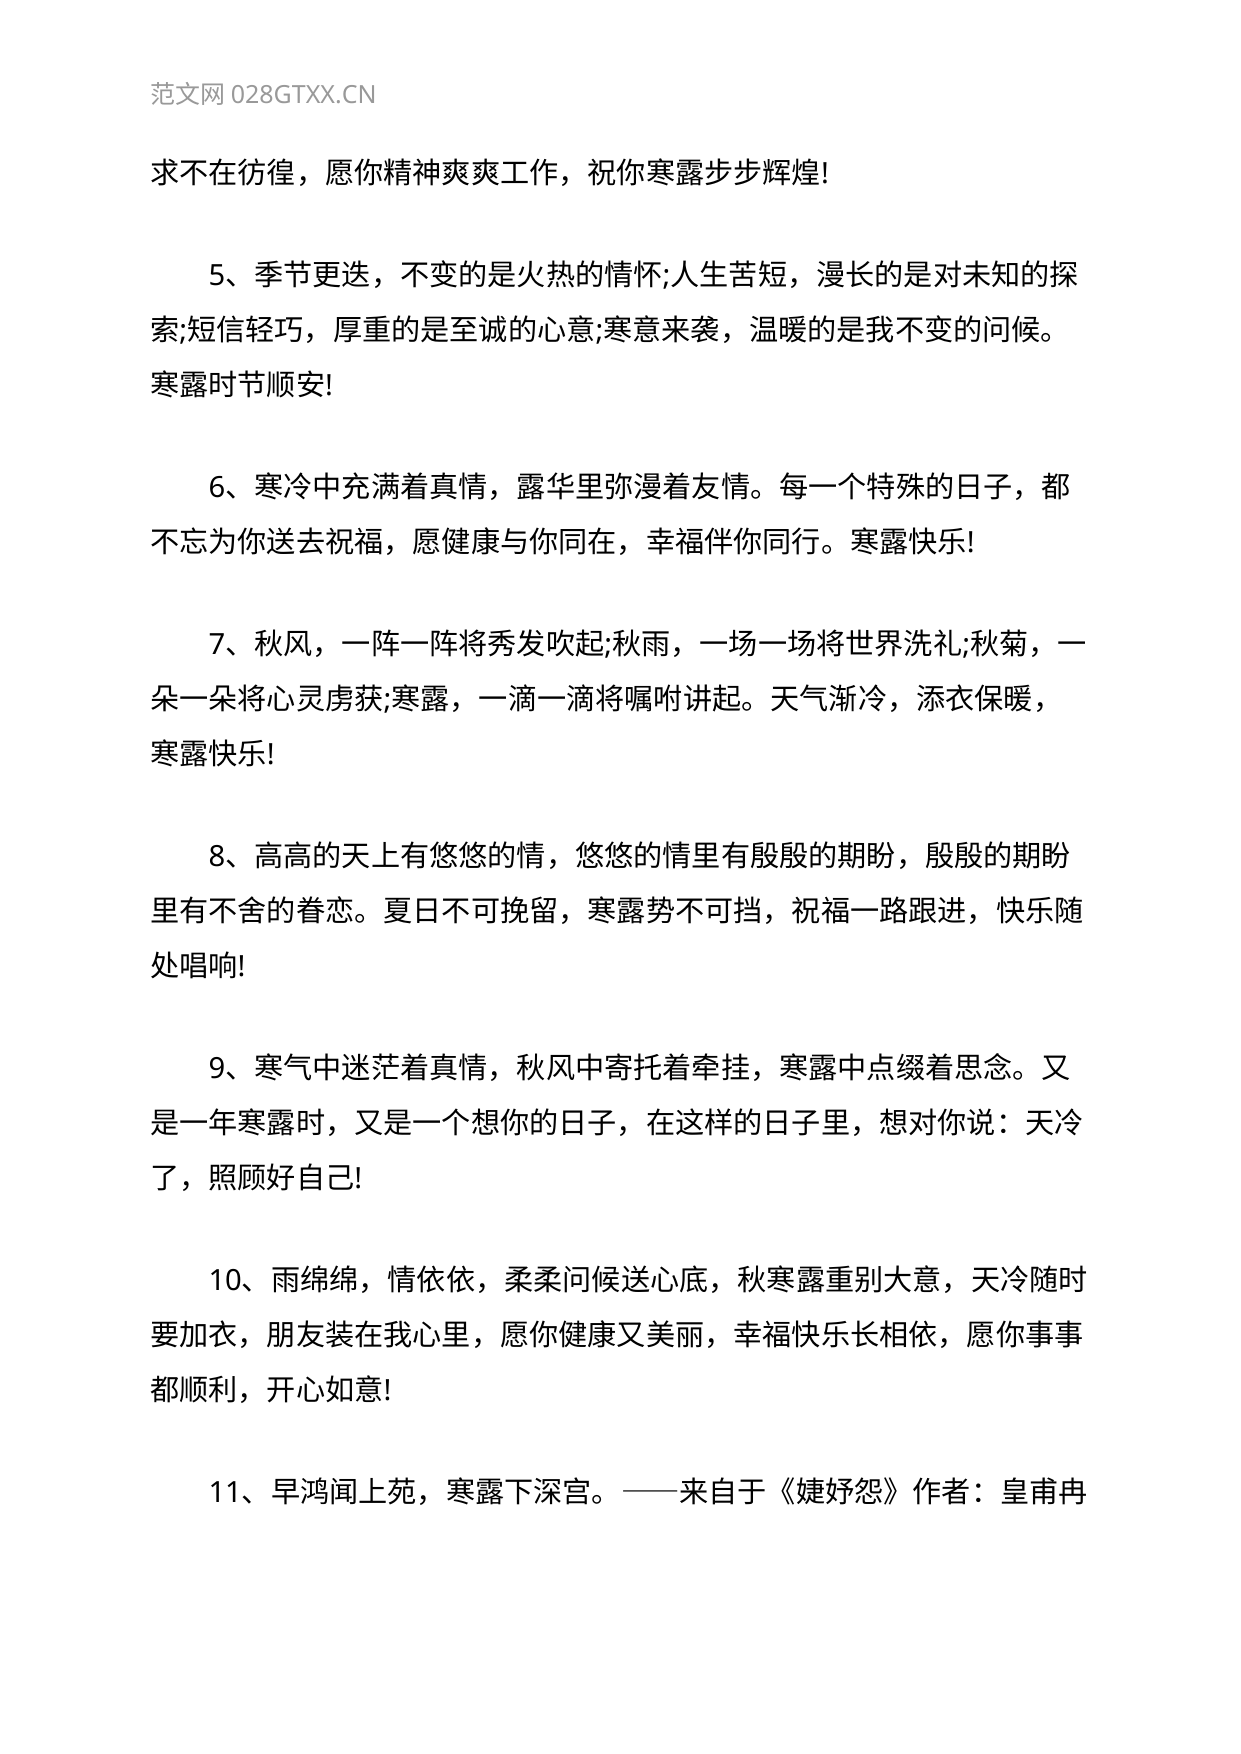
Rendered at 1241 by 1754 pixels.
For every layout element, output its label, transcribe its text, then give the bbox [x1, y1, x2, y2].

text 10、雨绵绵，情依依，柔柔问候送心底，秋寒露重别大意，天冷随时要加衣，朋友装在我心里，愿你健康又美丽，幸福快乐长相依，愿你事事都顺利，开心如意! [150, 1257, 1090, 1409]
text 9、寒气中迷茫着真情，秋风中寄托着牵挂，寒露中点缀着思念。又是一年寒露时，又是一个想你的日子，在这样的日子里，想对你说：天冷了，照顾好自己! [150, 1045, 1090, 1197]
text 6、寒冷中充满着真情，露华里弥漫着友情。每一个特殊的日子，都不忘为你送去祝福，愿健康与你同在，幸福伴你同行。寒露快乐! [150, 464, 1090, 561]
text 11、早鸿闻上苑，寒露下深宫。——来自于《婕妤怨》作者：皇甫冉 [150, 1468, 1090, 1511]
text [150, 150, 1090, 192]
text 5、季节更迭，不变的是火热的情怀;人生苦短，漫长的是对未知的探索;短信轻巧，厚重的是至诚的心意;寒意来袭，温暖的是我不变的问候。寒露时节顺安! [150, 252, 1090, 404]
text 8、高高的天上有悠悠的情，悠悠的情里有殷殷的期盼，殷殷的期盼里有不舍的眷恋。夏日不可挽留，寒露势不可挡，祝福一路跟进，快乐随处唱响! [150, 833, 1090, 985]
text 7、秋风，一阵一阵将秀发吹起;秋雨，一场一场将世界洗礼;秋菊，一朵一朵将心灵虏获;寒露，一滴一滴将嘱咐讲起。天气渐冷，添衣保暖，寒露快乐! [150, 621, 1090, 773]
